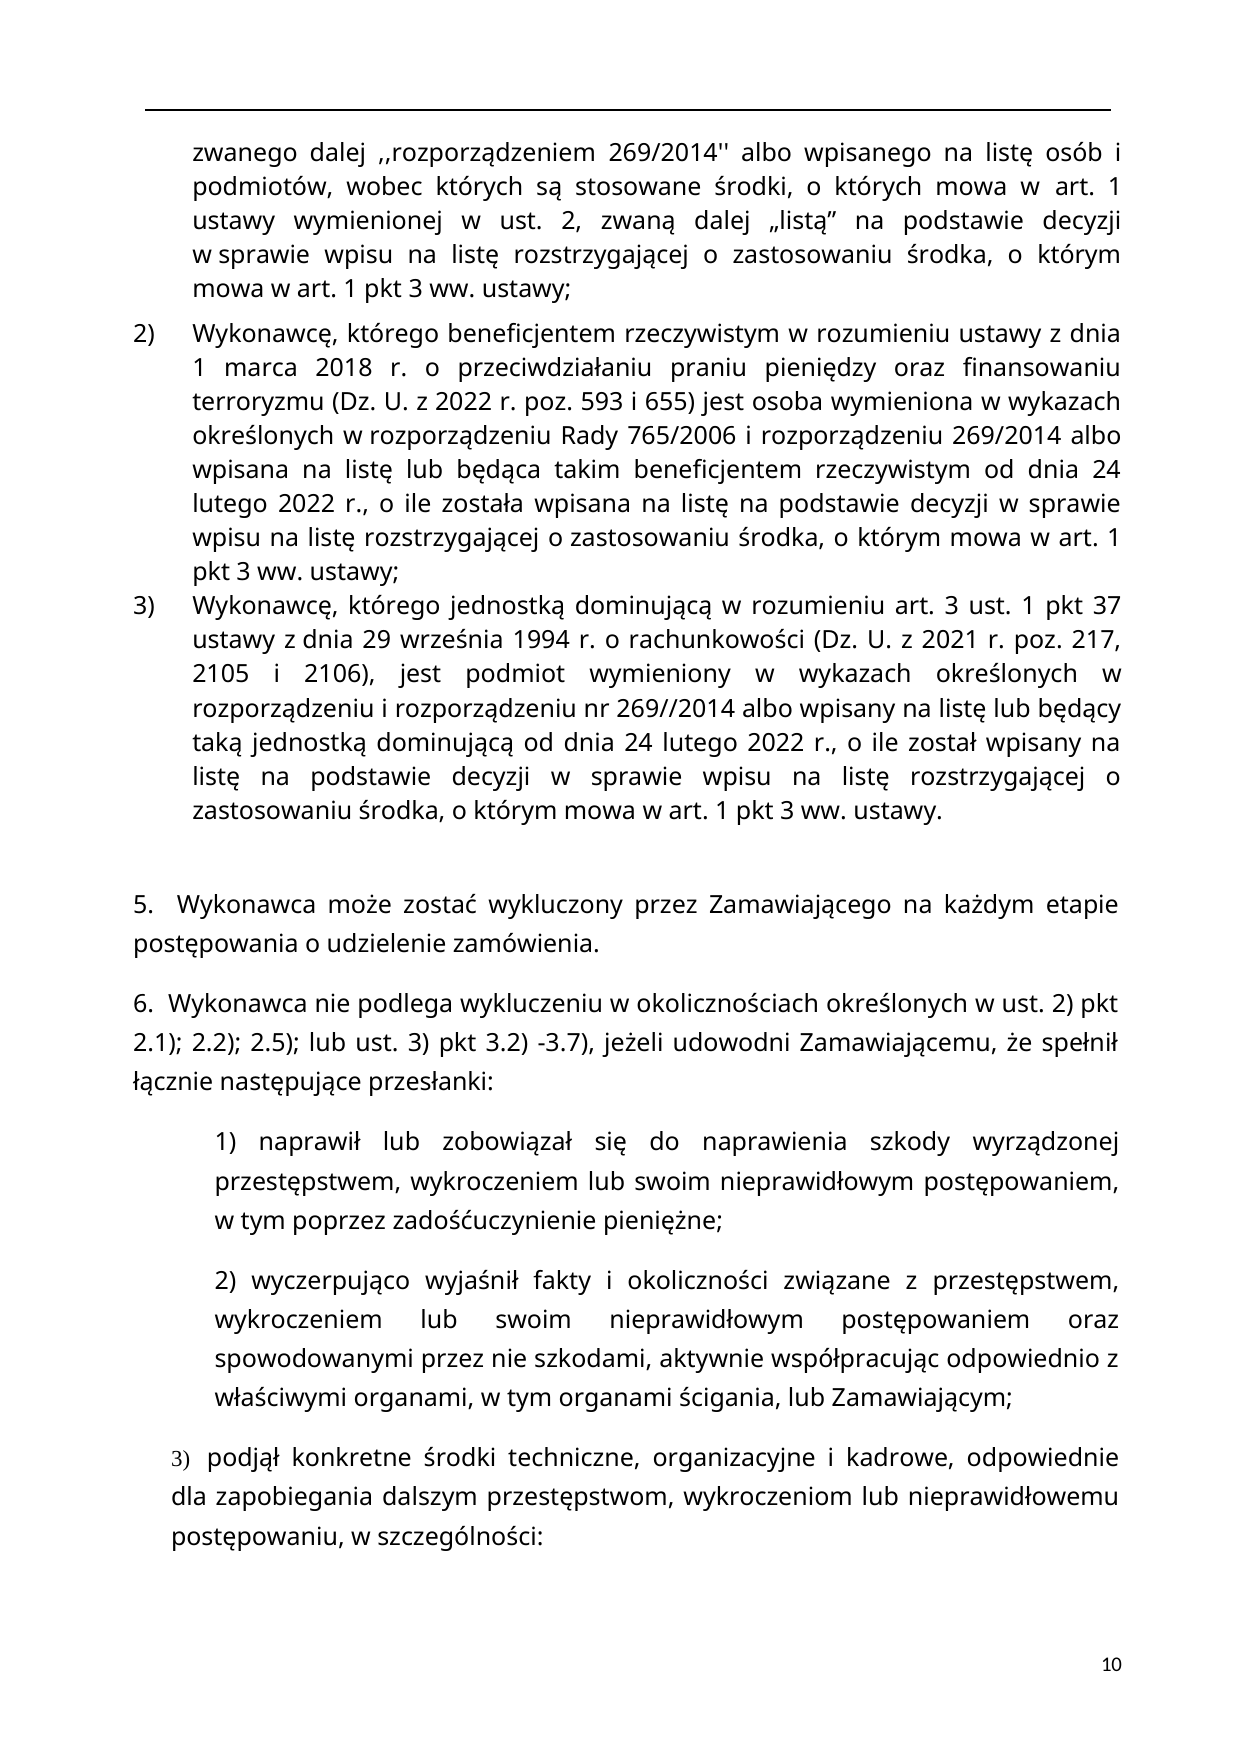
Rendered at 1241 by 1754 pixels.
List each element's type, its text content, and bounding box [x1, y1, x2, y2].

text 5. Wykonawca może zostać wykluczony przez Zamawiającego na każdym etapie postępowania o udzielenie zamówienia. [133, 886, 1120, 960]
text 2) Wykonawcę, którego beneficjentem rzeczywistym w rozumieniu ustawy z dnia 1 marca 2018 r. o przeciwdziałaniu praniu pieniędzy oraz finansowaniu terroryzmu (Dz. U. z 2022 r. poz. 593 i 655) jest osoba wymieniona w wykazach określonych w rozporządzeniu Rady 765/2006 i rozporządzeniu 269/2014 albo wpisana na listę lub będąca takim beneficjentem rzeczywistym od dnia 24 lutego 2022 r., o ile została wpisana na listę na podstawie decyzji w sprawie wpisu na listę rozstrzygającej o zastosowaniu środka, o którym mowa w art. 1 pkt 3 ww. ustawy; [133, 316, 1122, 588]
list podjął konkretne środki techniczne, organizacyjne i kadrowe, odpowiednie dla zapobiegania dalszym przestępstwom, wykroczeniom lub nieprawidłowemu postępowaniu, w szczególności: [171, 1440, 1120, 1552]
text 6. Wykonawca nie podlega wykluczeniu w okolicznościach określonych w ust. 2) pkt 2.1); 2.2); 2.5); lub ust. 3) pkt 3.2) -3.7), jeżeli udowodni Zamawiającemu, że spełnił łącznie następujące przesłanki: [133, 986, 1120, 1098]
text 1) naprawił lub zobowiązał się do naprawienia szkody wyrządzonej przestępstwem, wykroczeniem lub swoim nieprawidłowym postępowaniem, w tym poprzez zadośćuczynienie pieniężne; [214, 1124, 1120, 1236]
text 2) wyczerpująco wyjaśnił fakty i okoliczności związane z przestępstwem, wykroczeniem lub swoim nieprawidłowym postępowaniem oraz spowodowanymi przez nie szkodami, aktywnie współpracując odpowiednio z właściwymi organami, w tym organami ścigania, lub Zamawiającym; [214, 1262, 1120, 1414]
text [133, 135, 1122, 305]
text 3) Wykonawcę, którego jednostką dominującą w rozumieniu art. 3 ust. 1 pkt 37 ustawy z dnia 29 września 1994 r. o rachunkowości (Dz. U. z 2021 r. poz. 217, 2105 i 2106), jest podmiot wymieniony w wykazach określonych w rozporządzeniu i rozporządzeniu nr 269//2014 albo wpisany na listę lub będący taką jednostką dominującą od dnia 24 lutego 2022 r., o ile został wpisany na listę na podstawie decyzji w sprawie wpisu na listę rozstrzygającej o zastosowaniu środka, o którym mowa w art. 1 pkt 3 ww. ustawy. [133, 588, 1122, 826]
